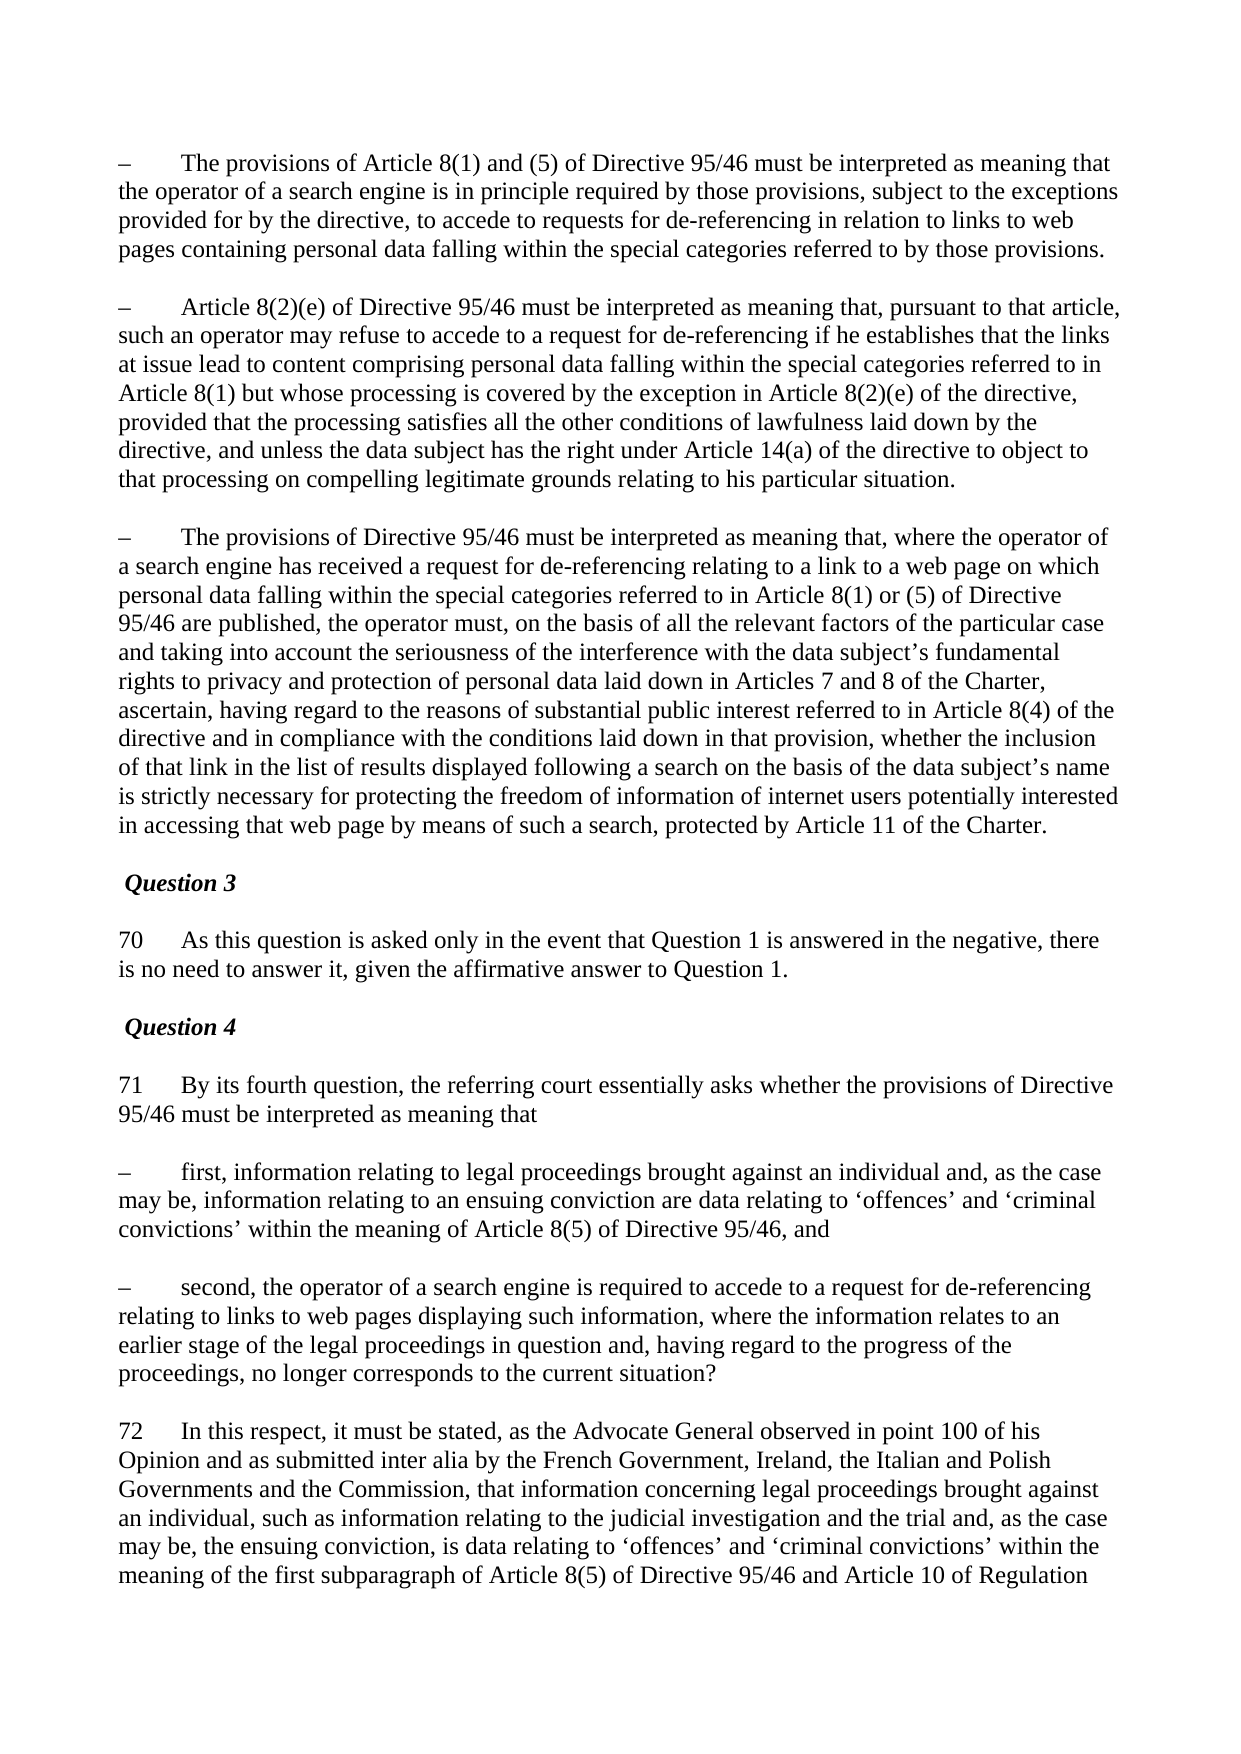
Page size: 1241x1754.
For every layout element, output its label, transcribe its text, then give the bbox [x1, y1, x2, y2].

text – Article 8(2)(e) of Directive 95/46 must be interpreted as meaning that, pursuant to that article, such an operator may refuse to accede to a request for de-referencing if he establishes that the links at issue lead to content comprising personal data falling within the special categories referred to in Article 8(1) but whose processing is covered by the exception in Article 8(2)(e) of the directive, provided that the processing satisfies all the other conditions of lawfulness laid down by the directive, and unless the data subject has the right under Article 14(a) of the directive to object to that processing on compelling legitimate grounds relating to his particular situation. [118, 292, 1122, 493]
text 71 By its fourth question, the referring court essentially asks whether the provisions of Directive 95/46 must be interpreted as meaning that [118, 1070, 1122, 1128]
text – The provisions of Article 8(1) and (5) of Directive 95/46 must be interpreted as meaning that the operator of a search engine is in principle required by those provisions, subject to the exceptions provided for by the directive, to accede to requests for de-referencing in relation to links to web pages containing personal data falling within the special categories referred to by those provisions. [118, 148, 1122, 263]
text 70 As this question is asked only in the event that Question 1 is answered in the negative, there is no need to answer it, given the affirmative answer to Question 1. [118, 926, 1122, 983]
text – second, the operator of a search engine is required to accede to a request for de-referencing relating to links to web pages displaying such information, where the information relates to an earlier stage of the legal proceedings in question and, having regard to the progress of the proceedings, no longer corresponds to the current situation? [118, 1272, 1122, 1387]
text – The provisions of Directive 95/46 must be interpreted as meaning that, where the operator of a search engine has received a request for de-referencing relating to a link to a web page on which personal data falling within the special categories referred to in Article 8(1) or (5) of Directive 95/46 are published, the operator must, on the basis of all the relevant factors of the particular case and taking into account the seriousness of the interference with the data subject’s fundamental rights to privacy and protection of personal data laid down in Articles 7 and 8 of the Charter, ascertain, having regard to the reasons of substantial public interest referred to in Article 8(4) of the directive and in compliance with the conditions laid down in that provision, whether the inclusion of that link in the list of results displayed following a search on the basis of the data subject’s name is strictly necessary for protecting the freedom of information of internet users potentially interested in accessing that web page by means of such a search, protected by Article 11 of the Charter. [118, 522, 1122, 838]
text Question 3 [118, 868, 1122, 896]
text – first, information relating to legal proceedings brought against an individual and, as the case may be, information relating to an ensuing conviction are data relating to ‘offences’ and ‘criminal convictions’ within the meaning of Article 8(5) of Directive 95/46, and [118, 1157, 1122, 1243]
text Question 4 [118, 1012, 1122, 1041]
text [118, 1416, 1122, 1589]
